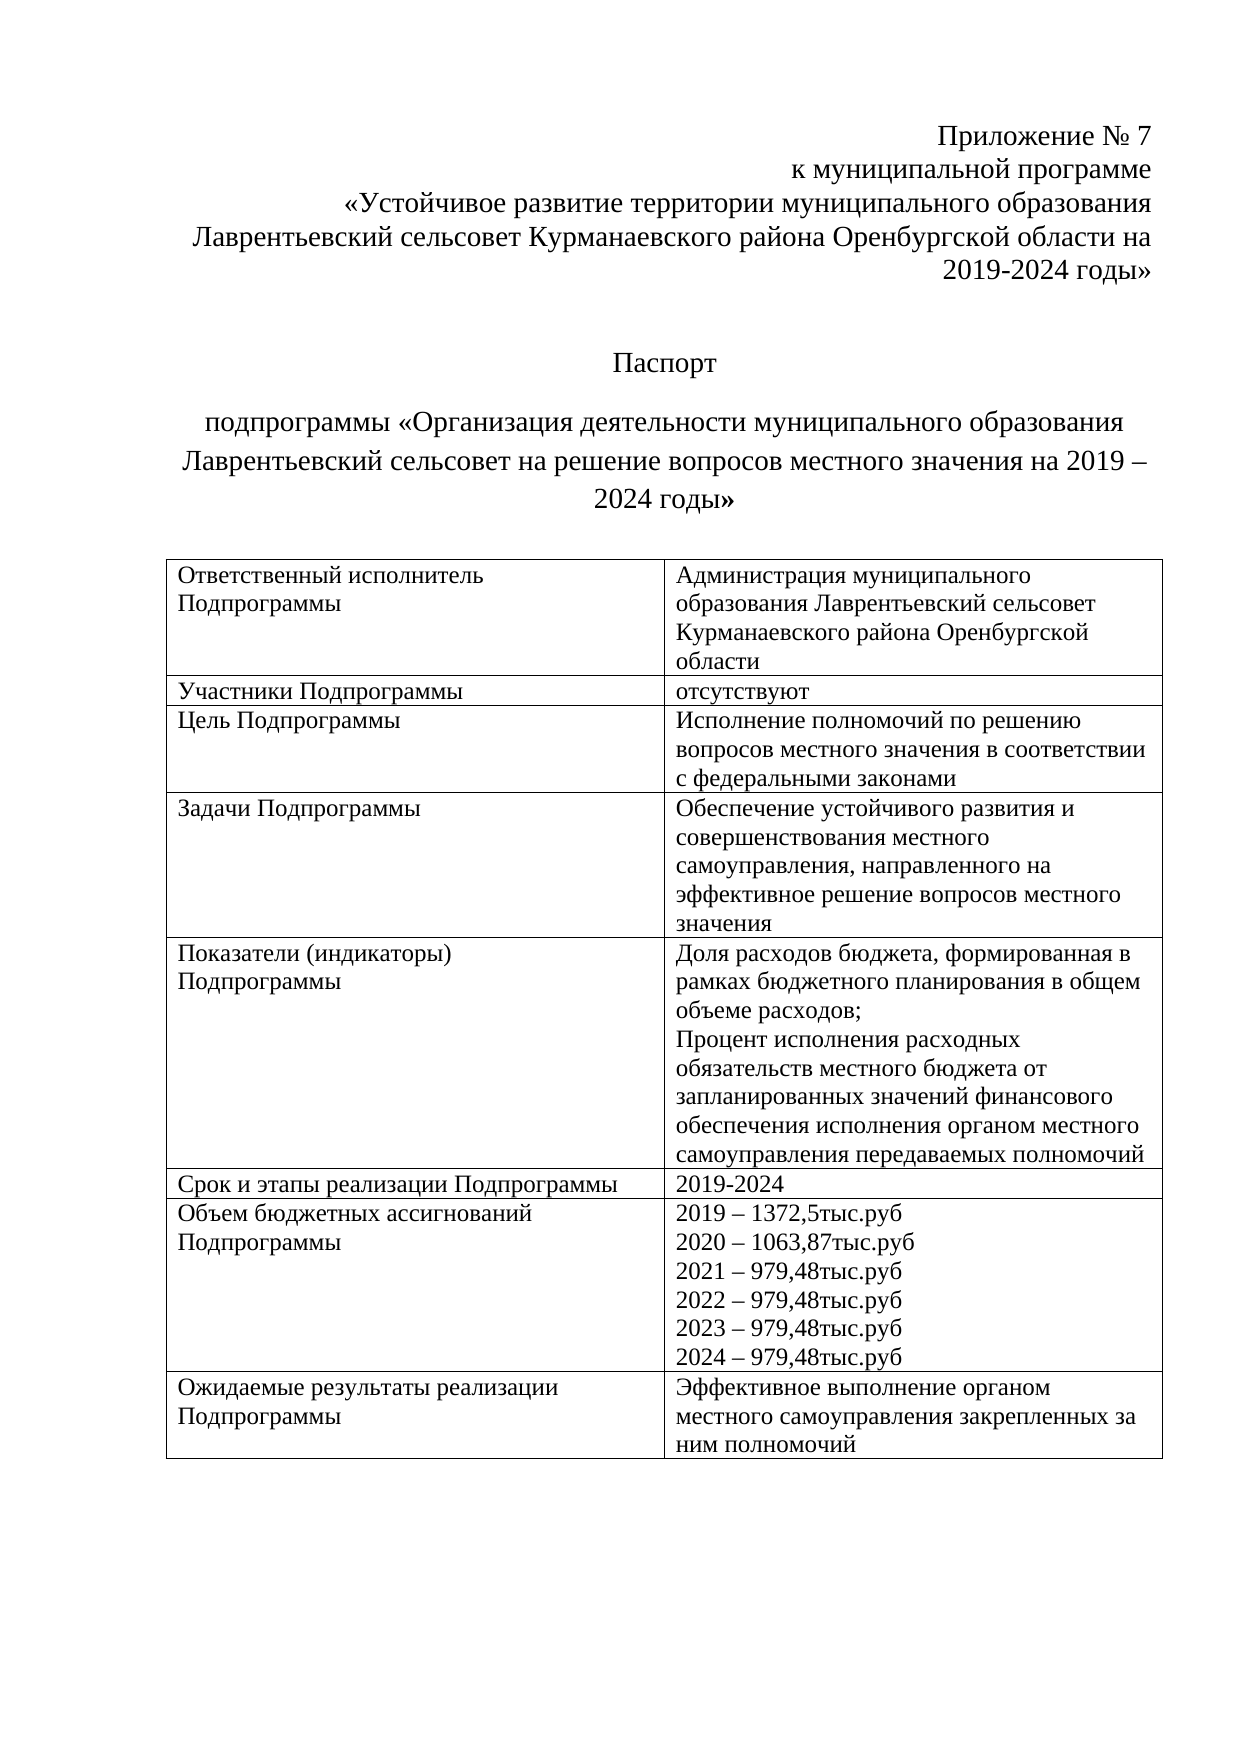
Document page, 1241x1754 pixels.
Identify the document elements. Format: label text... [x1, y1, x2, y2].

text Приложение № 7 [177, 118, 1152, 152]
table_cell Ожидаемые результаты реализации Подпрограммы [167, 1372, 664, 1458]
table_cell Срок и этапы реализации Подпрограммы [167, 1169, 664, 1197]
table_cell Участники Подпрограммы [167, 676, 664, 704]
text «Устойчивое развитие территории муниципального образования Лаврентьевский сельсовет Курманаевского района Оренбургской области на 2019-2024 годы» [177, 185, 1152, 286]
table_cell Цель Подпрограммы [167, 706, 664, 792]
text к муниципальной программе [177, 152, 1152, 185]
table_cell 2019-2024 [665, 1169, 1162, 1197]
table_cell Задачи Подпрограммы [167, 793, 664, 937]
table_header Ответственный исполнитель Подпрограммы [167, 560, 664, 675]
table_cell Объем бюджетных ассигнований Подпрограммы [167, 1199, 664, 1371]
table_cell Обеспечение устойчивого развития и совершенствования местного самоуправления, направленного на эффективное решение вопросов местного значения [665, 793, 1162, 937]
table_cell Исполнение полномочий по решению вопросов местного значения в соответствии с федеральными законами [665, 706, 1162, 792]
table_cell Доля расходов бюджета, формированная в рамках бюджетного планирования в общем объеме расходов; Процент исполнения расходных обязательств местного бюджета от запланированных значений финансового обеспечения исполнения органом местного самоуправления передаваемых полномочий [665, 938, 1162, 1168]
table_header Администрация муниципального образования Лаврентьевский сельсовет Курманаевского района Оренбургской области [665, 560, 1162, 675]
table_cell Показатели (индикаторы) Подпрограммы [167, 938, 664, 1168]
table_cell 2019 – 1372,5тыс.руб 2020 – 1063,87тыс.руб 2021 – 979,48тыс.руб 2022 – 979,48тыс.руб 2023 – 979,48тыс.руб 2024 – 979,48тыс.руб [665, 1199, 1162, 1371]
table_cell отсутствуют [665, 676, 1162, 704]
text Паспорт [177, 345, 1152, 379]
table_cell Эффективное выполнение органом местного самоуправления закрепленных за ним полномочий [665, 1372, 1162, 1458]
text подпрограммы «Организация деятельности муниципального образования Лаврентьевский сельсовет на решение вопросов местного значения на 2019 – 2024 годы» [177, 404, 1152, 515]
